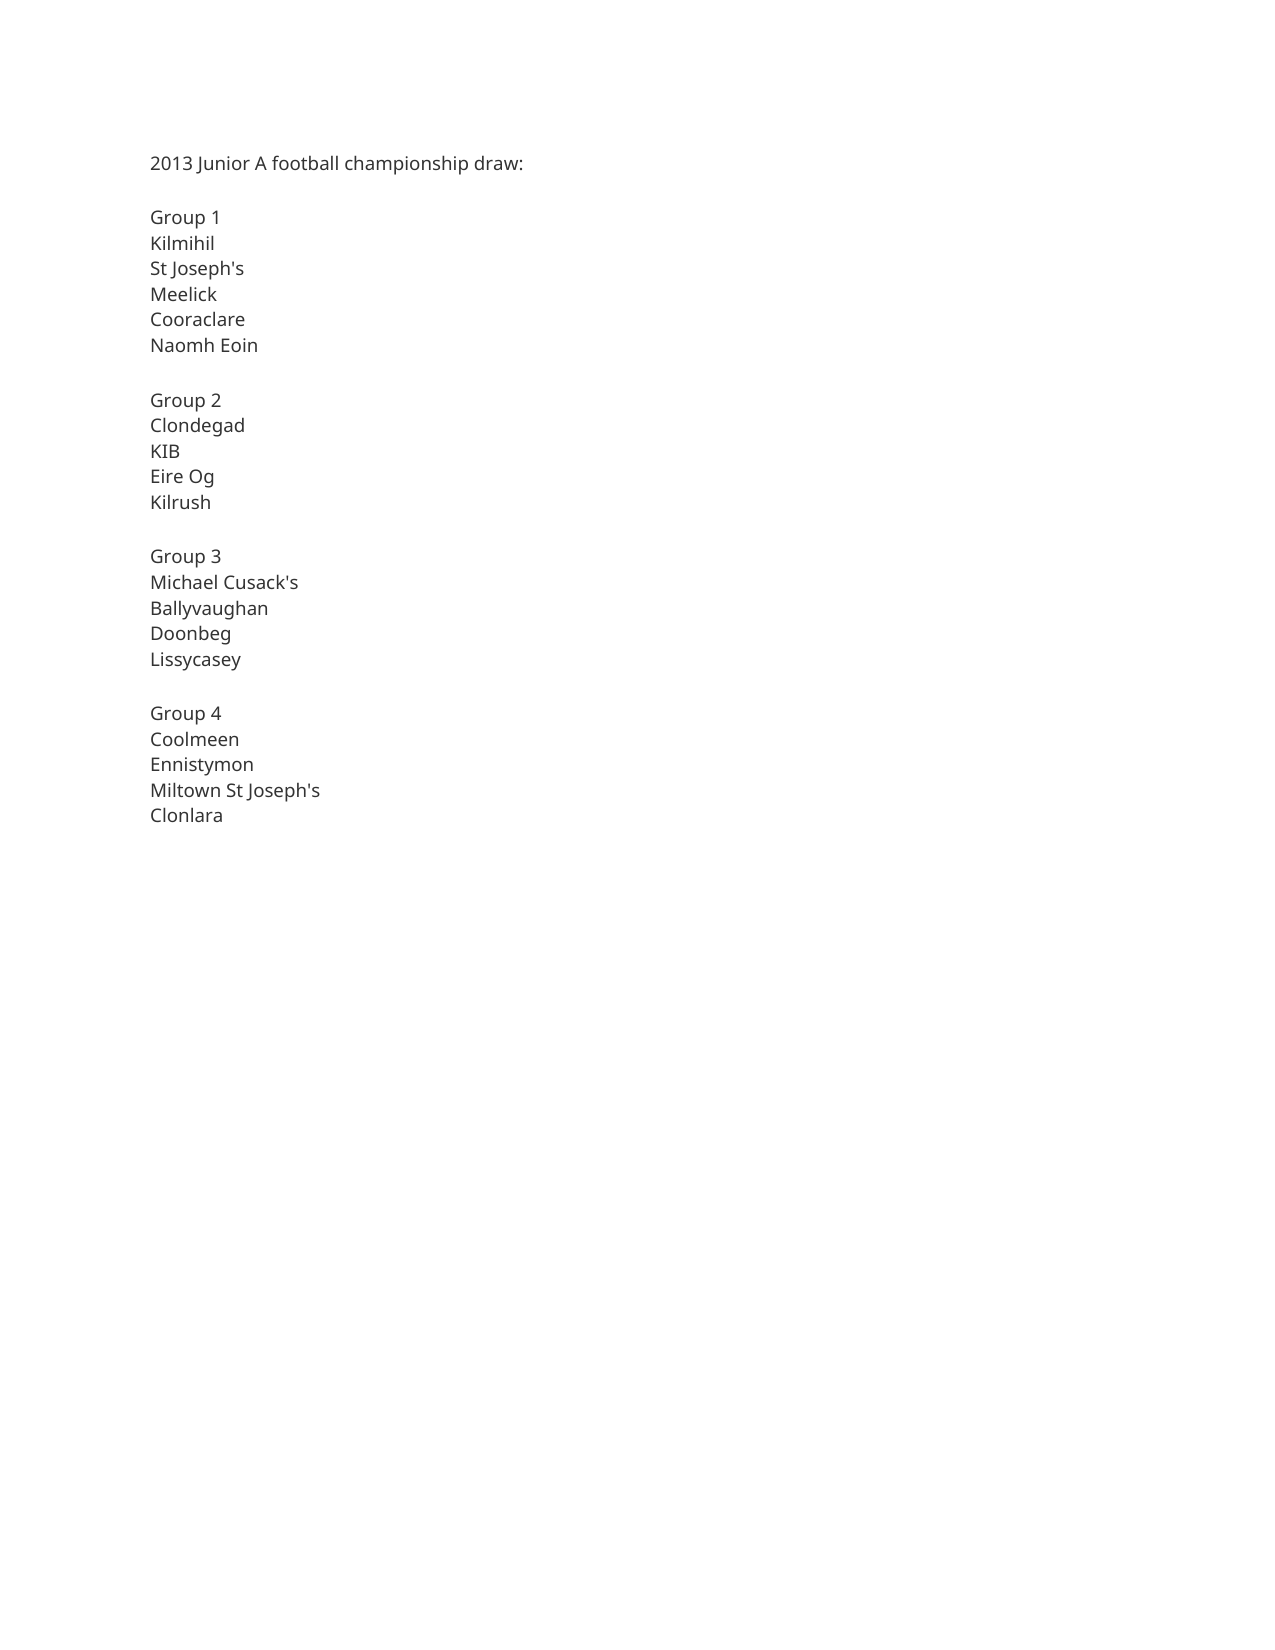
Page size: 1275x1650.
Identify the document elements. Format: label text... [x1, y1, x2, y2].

text 2013 Junior A football championship draw: [150, 150, 1125, 176]
text Group 2 Clondegad KIB Eire Og Kilrush [150, 387, 1125, 514]
text Group 3 Michael Cusack's Ballyvaughan Doonbeg Lissycasey [150, 544, 1125, 671]
text Group 1 Kilmihil St Joseph's Meelick Cooraclare Naomh Eoin [150, 205, 1125, 358]
text Group 4 Coolmeen Ennistymon Miltown St Joseph's Clonlara [150, 701, 1125, 828]
